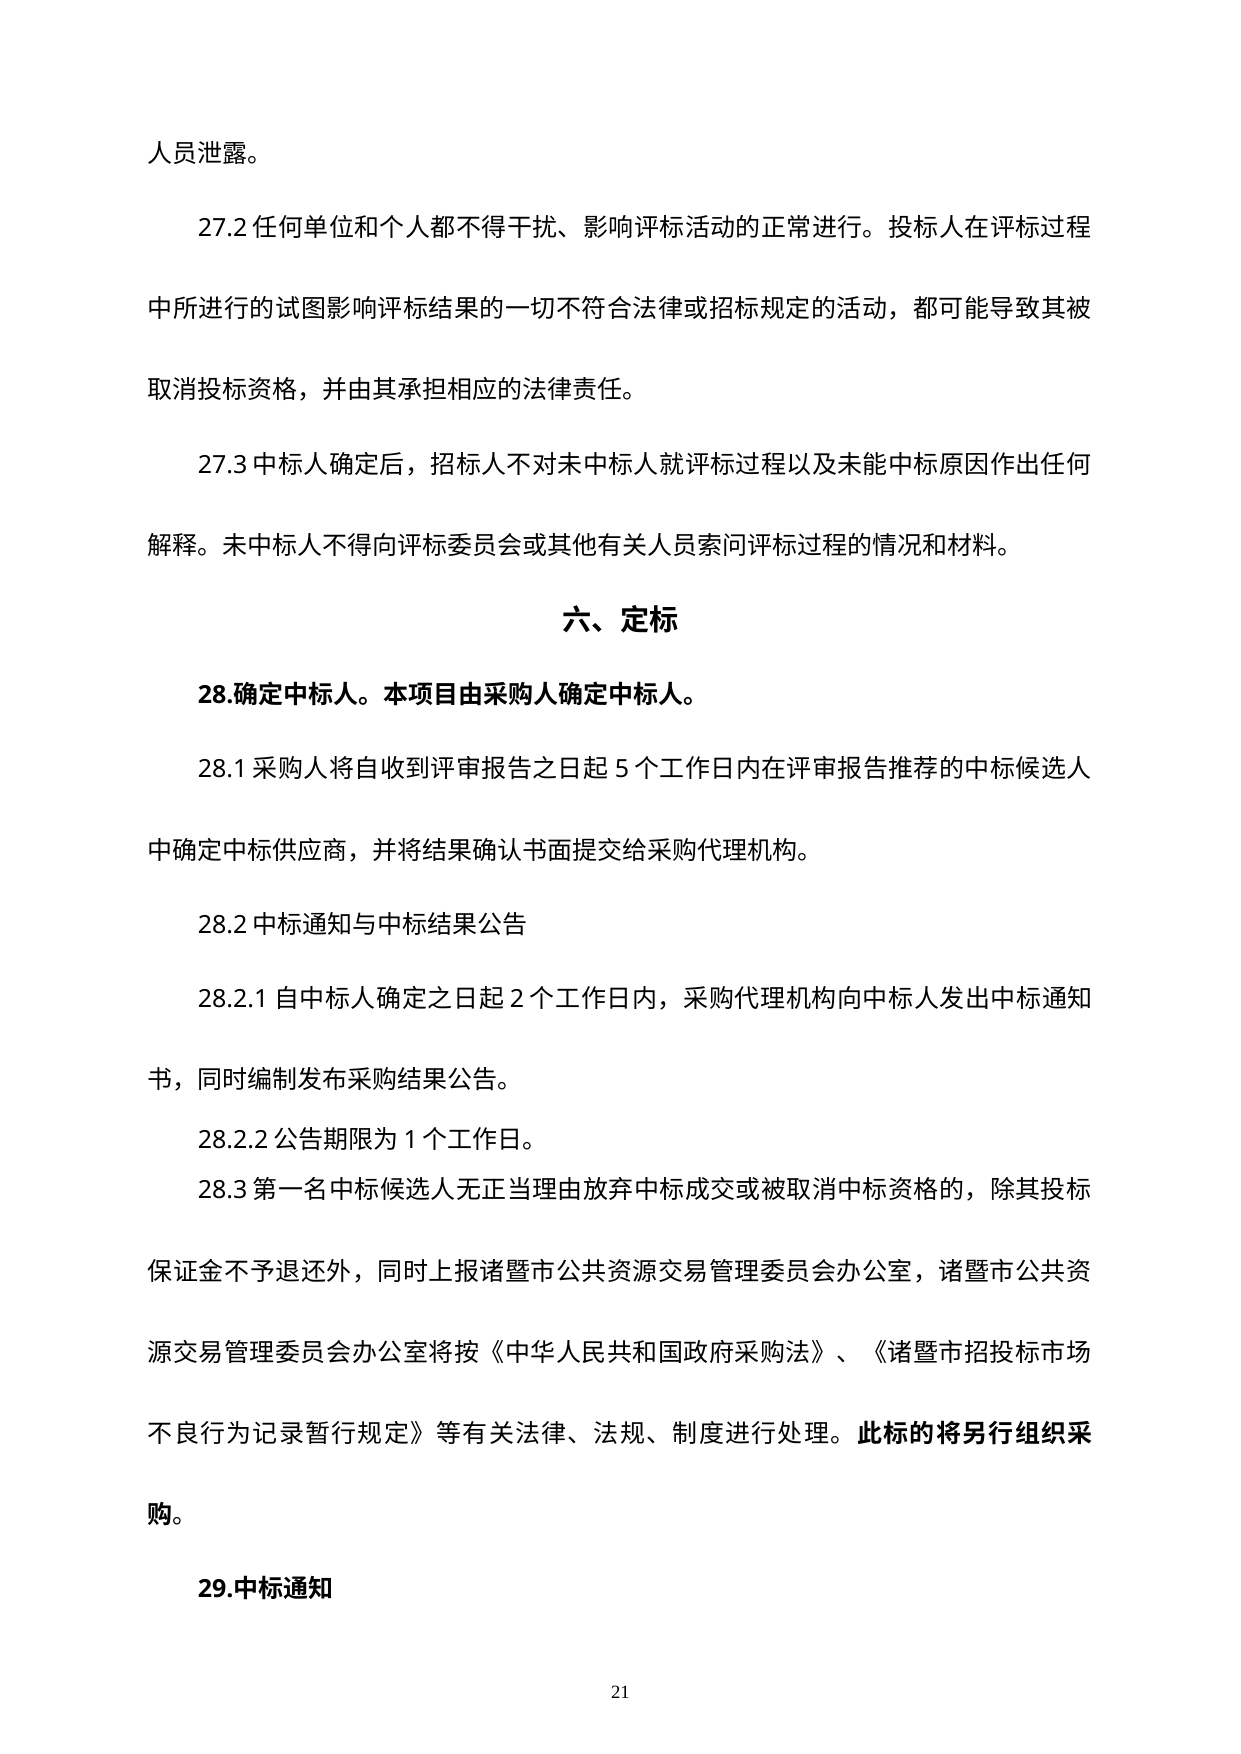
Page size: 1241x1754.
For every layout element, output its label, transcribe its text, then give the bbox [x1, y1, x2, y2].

text 28.2.1自中标人确定之日起2个工作日内，采购代理机构向中标人发出中标通知书，同时编制发布采购结果公告。 [148, 964, 1092, 1110]
subtitle 六、定标 [148, 585, 1092, 650]
text 27.2任何单位和个人都不得干扰、影响评标活动的正常进行。投标人在评标过程中所进行的试图影响评标结果的一切不符合法律或招标规定的活动，都可能导致其被取消投标资格，并由其承担相应的法律责任。 [148, 193, 1092, 421]
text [148, 119, 1092, 184]
text 28.2中标通知与中标结果公告 [148, 890, 1092, 955]
text 27.3中标人确定后，招标人不对未中标人就评标过程以及未能中标原因作出任何解释。未中标人不得向评标委员会或其他有关人员索问评标过程的情况和材料。 [148, 430, 1092, 576]
text 28.1采购人将自收到评审报告之日起5个工作日内在评审报告推荐的中标候选人中确定中标供应商，并将结果确认书面提交给采购代理机构。 [148, 734, 1092, 881]
text 28.确定中标人。本项目由采购人确定中标人。 [148, 661, 1092, 726]
text 28.2.2公告期限为1个工作日。 [148, 1119, 1092, 1156]
text 29.中标通知 [148, 1554, 1092, 1619]
text 28.3第一名中标候选人无正当理由放弃中标成交或被取消中标资格的，除其投标保证金不予退还外，同时上报诸暨市公共资源交易管理委员会办公室，诸暨市公共资源交易管理委员会办公室将按《中华人民共和国政府采购法》、《诸暨市招投标市场不良行为记录暂行规定》等有关法律、法规、制度进行处理。此标的将另行组织采购。 [148, 1156, 1092, 1546]
